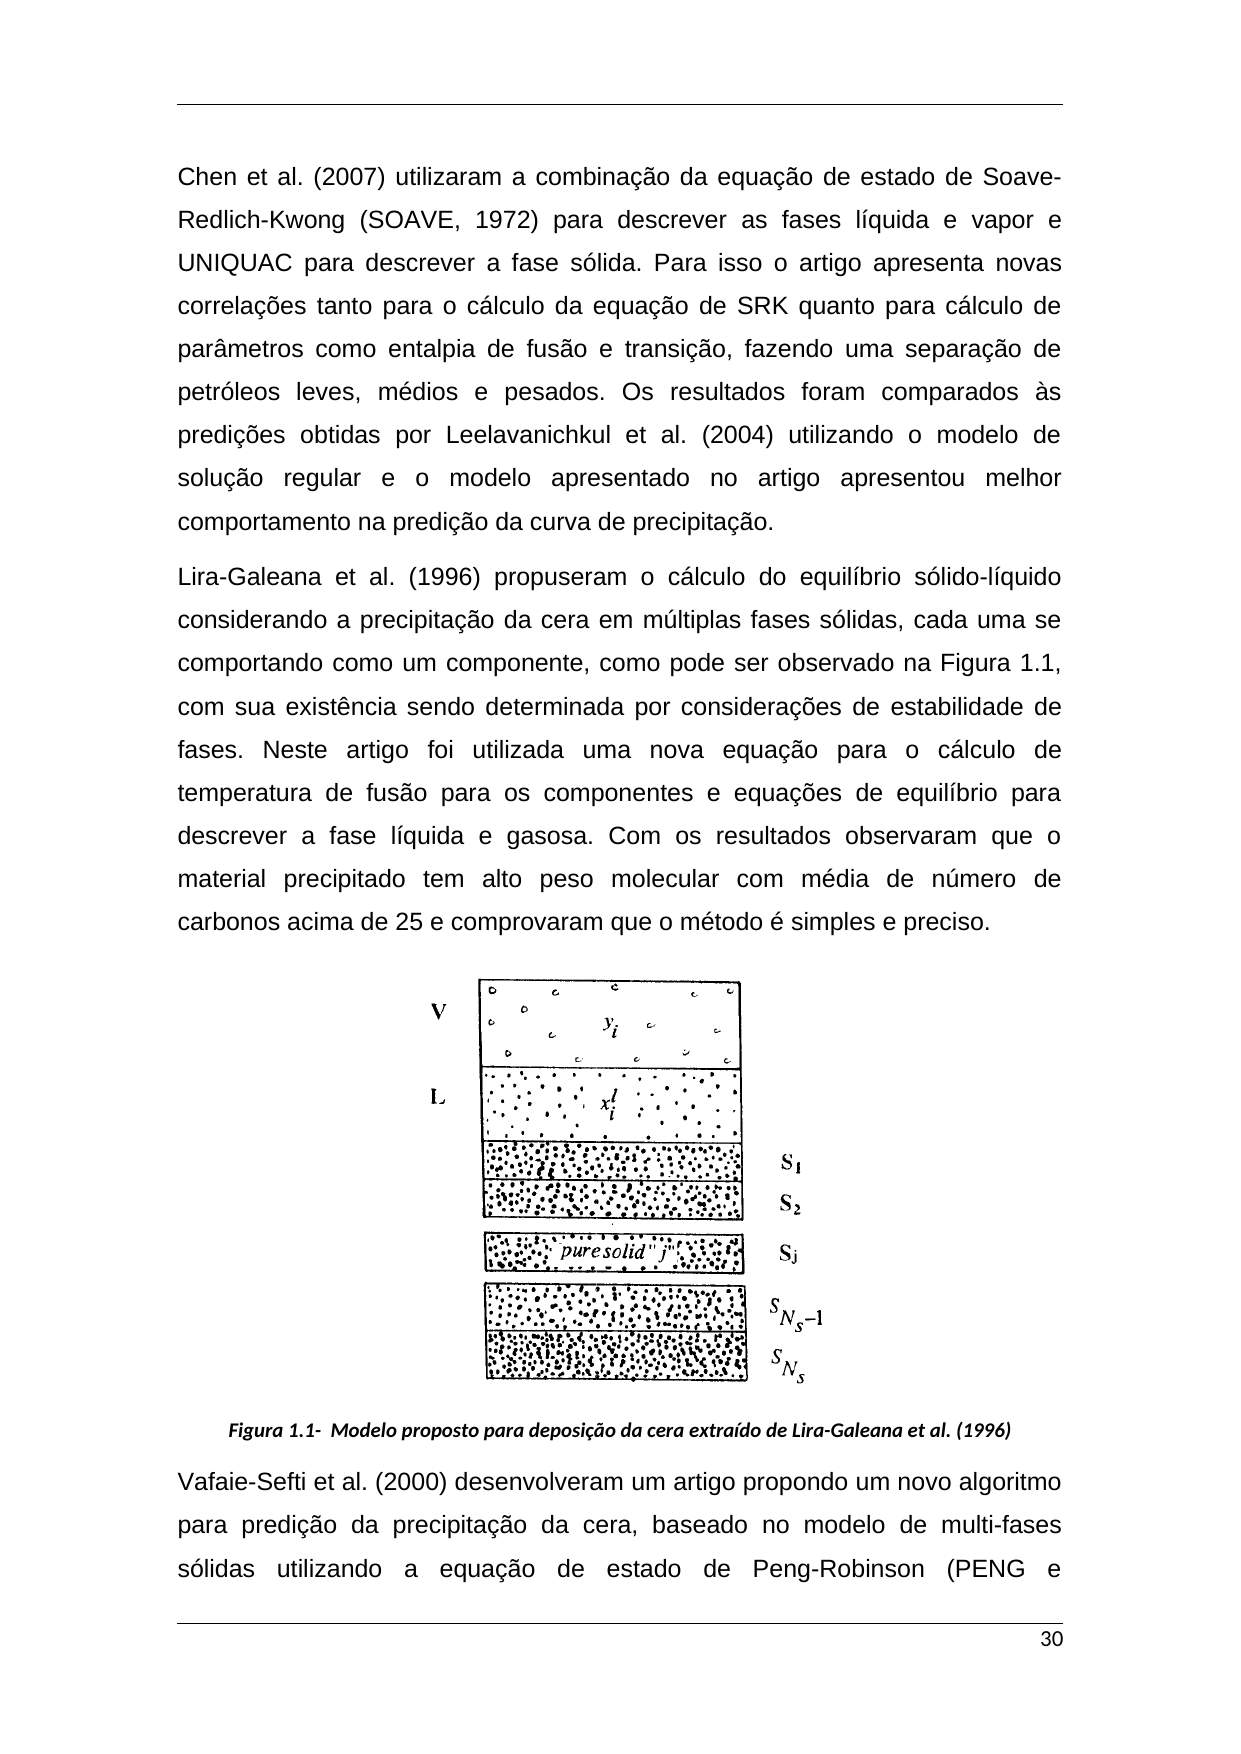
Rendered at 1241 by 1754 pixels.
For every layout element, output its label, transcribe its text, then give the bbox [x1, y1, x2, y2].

text Figura 1.1- Modelo proposto para deposição da cera extraído de Lira-Galeana et al. (1996) [177, 1417, 1063, 1442]
text Chen et al. (2007) utilizaram a combinação da equação de estado de Soave-Redlich-Kwong (SOAVE, 1972) para descrever as fases líquida e vapor e UNIQUAC para descrever a fase sólida. Para isso o artigo apresenta novas correlações tanto para o cálculo da equação de SRK quanto para cálculo de parâmetros como entalpia de fusão e transição, fazendo uma separação de petróleos leves, médios e pesados. Os resultados foram comparados às predições obtidas por Leelavanichkul et al. (2004) utilizando o modelo de solução regular e o modelo apresentado no artigo apresentou melhor comportamento na predição da curva de precipitação. [177, 161, 1063, 535]
text Lira-Galeana et al. (1996) propuseram o cálculo do equilíbrio sólido-líquido considerando a precipitação da cera em múltiplas fases sólidas, cada uma se comportando como um componente, como pode ser observado na Figura 1.1, com sua existência sendo determinada por considerações de estabilidade de fases. Neste artigo foi utilizada uma nova equação para o cálculo de temperatura de fusão para os componentes e equações de equilíbrio para descrever a fase líquida e gasosa. Com os resultados observaram que o material precipitado tem alto peso molecular com média de número de carbonos acima de 25 e comprovaram que o método é simples e preciso. [177, 562, 1063, 936]
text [177, 1467, 1063, 1582]
